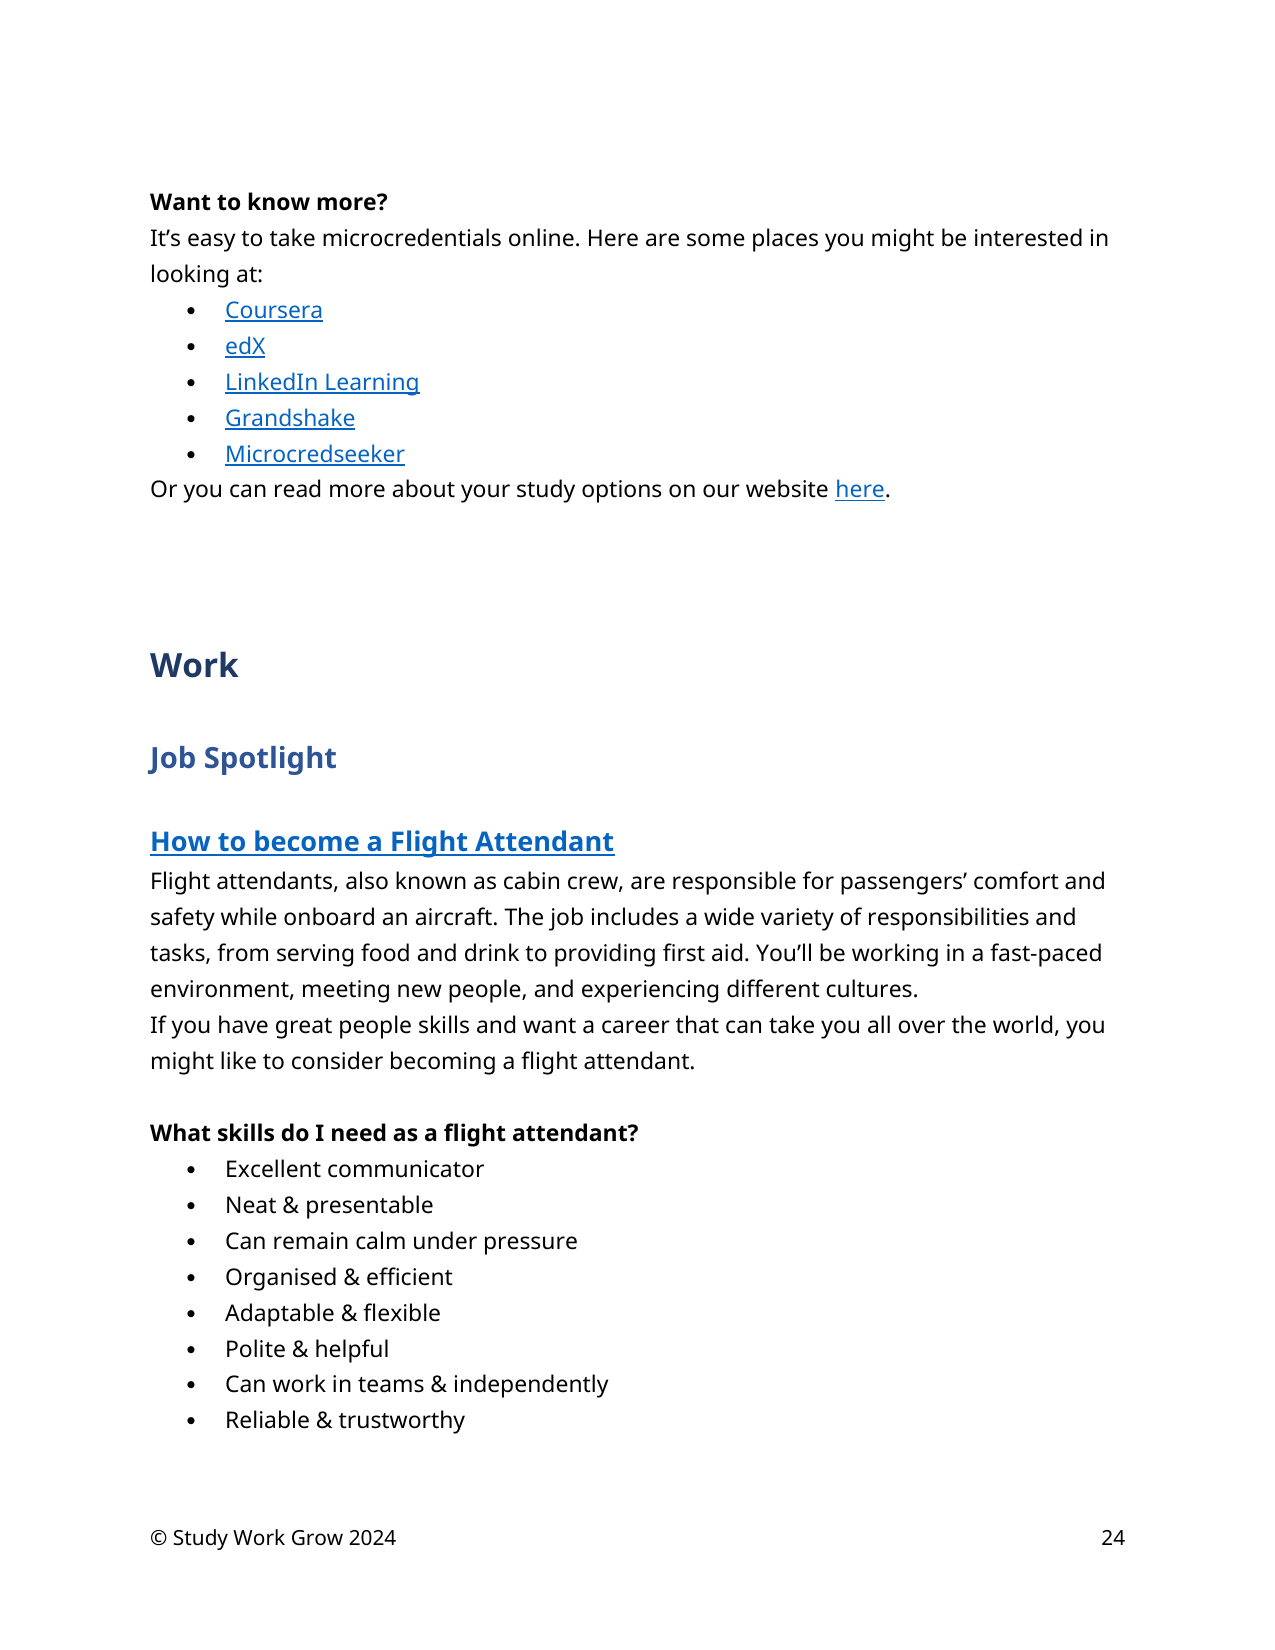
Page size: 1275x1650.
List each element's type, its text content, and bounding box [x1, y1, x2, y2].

list Can remain calm under pressure [187, 1225, 1125, 1256]
list Coursera [187, 294, 1125, 325]
list Organised & efficient [187, 1261, 1125, 1292]
list Grandshake [187, 402, 1125, 433]
list Can work in teams & independently [187, 1368, 1125, 1400]
list edX [187, 330, 1125, 361]
list Adaptable & flexible [187, 1297, 1125, 1328]
subtitle How to become a Flight Attendant [150, 823, 1125, 860]
list Excellent communicator [187, 1153, 1125, 1184]
text Flight attendants, also known as cabin crew, are responsible for passengers’ comfort and safety while onboard an aircraft. The job includes a wide variety of responsibilities and tasks, from serving food and drink to providing first aid. You’ll be working in a fast-paced environment, meeting new people, and experiencing different cultures. [150, 865, 1125, 1004]
text If you have great people skills and want a career that can take you all over the world, you might like to consider becoming a flight attendant. [150, 1009, 1125, 1076]
text What skills do I need as a flight attendant? [150, 1117, 1125, 1148]
subtitle Job Spotlight [150, 737, 1125, 777]
text Want to know more? [150, 186, 1125, 217]
subtitle Work [150, 642, 1125, 688]
text Or you can read more about your study options on our website here. [150, 473, 1125, 505]
list LinkedIn Learning [187, 366, 1125, 397]
list Polite & helpful [187, 1332, 1125, 1364]
list Reliable & trustworthy [187, 1404, 1125, 1436]
text It’s easy to take microcredentials online. Here are some places you might be interested in looking at: [150, 222, 1125, 289]
list Neat & presentable [187, 1189, 1125, 1220]
list Microcredseeker [187, 437, 1125, 469]
